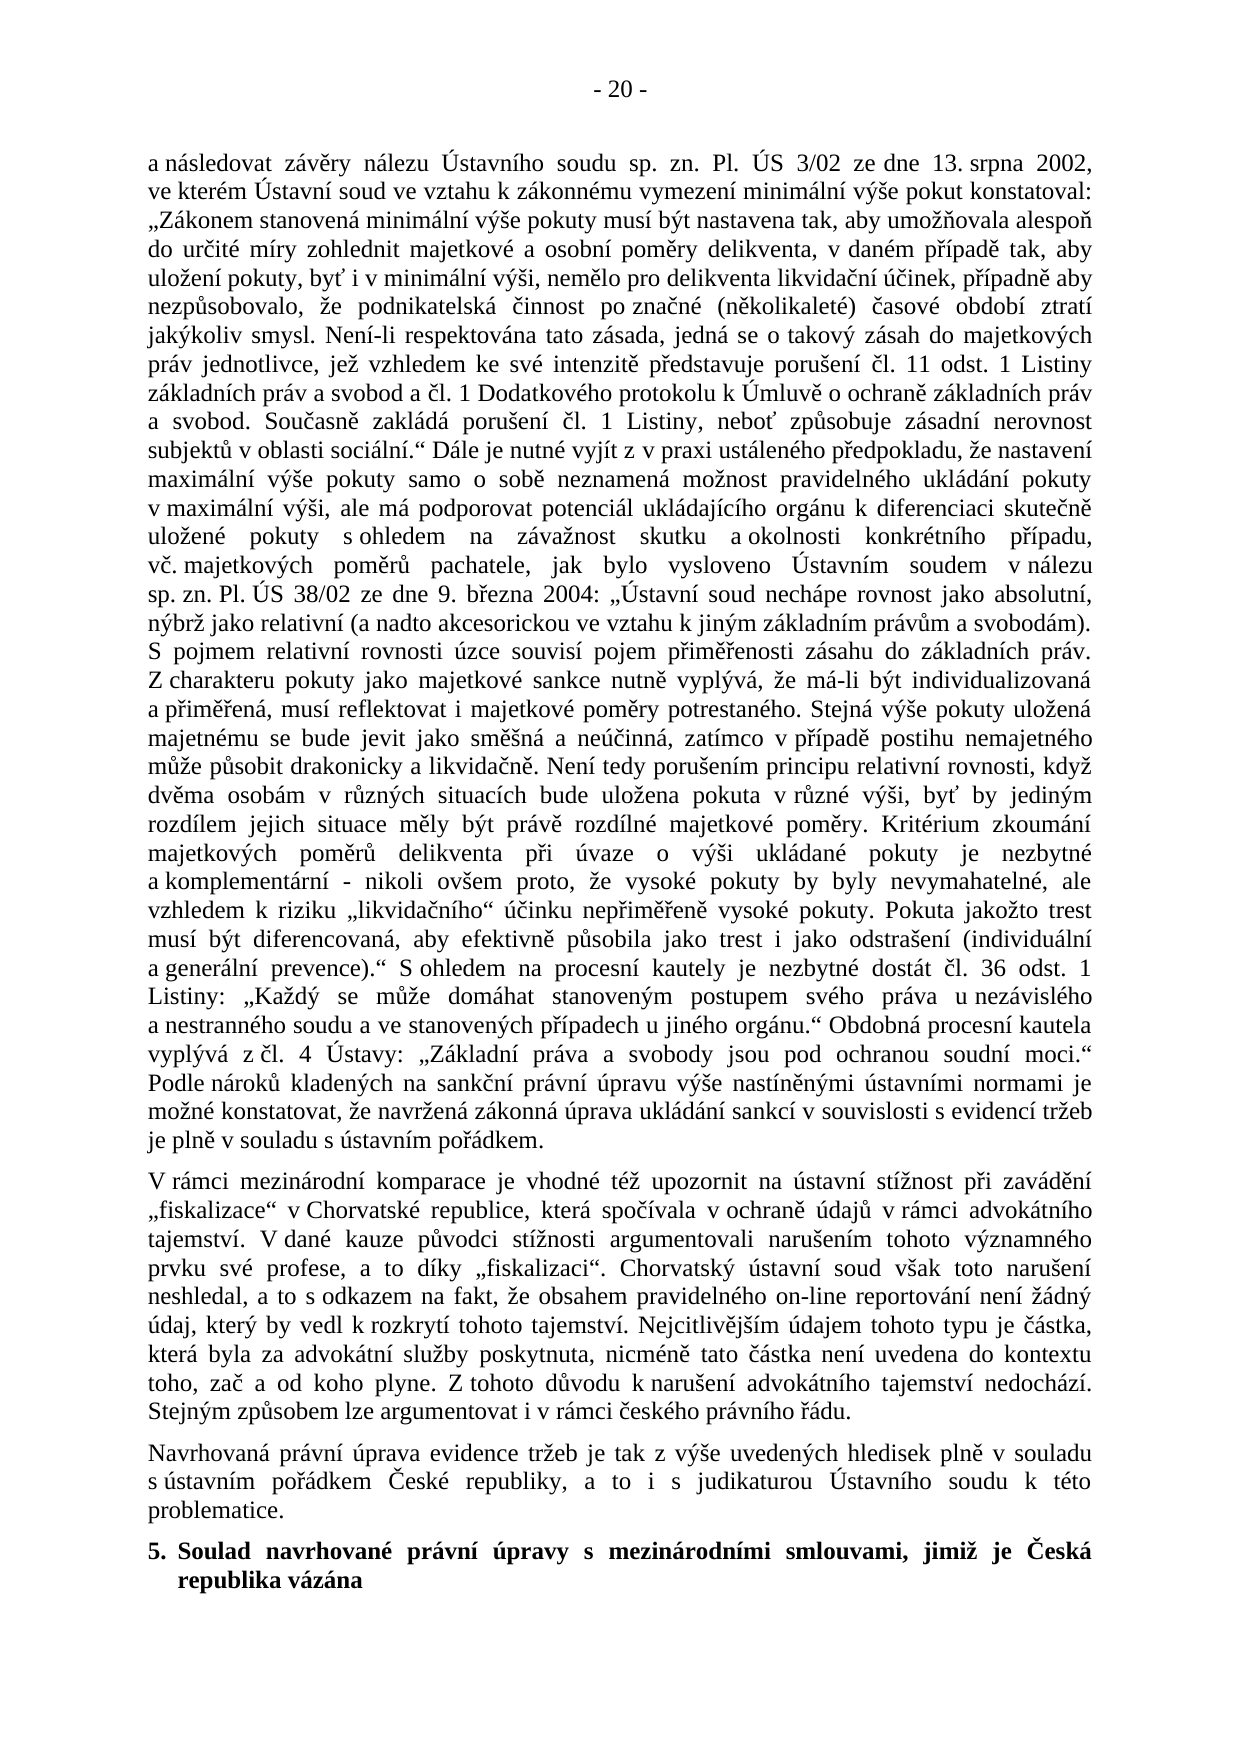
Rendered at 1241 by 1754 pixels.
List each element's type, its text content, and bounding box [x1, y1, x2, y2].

text V rámci mezinárodní komparace je vhodné též upozornit na ústavní stížnost při zavádění „fiskalizace“ v Chorvatské republice, která spočívala v ochraně údajů v rámci advokátního tajemství. V dané kauze původci stížnosti argumentovali narušením tohoto významného prvku své profese, a to díky „fiskalizaci“. Chorvatský ústavní soud však toto narušení neshledal, a to s odkazem na fakt, že obsahem pravidelného on-line reportování není žádný údaj, který by vedl k rozkrytí tohoto tajemství. Nejcitlivějším údajem tohoto typu je částka, která byla za advokátní služby poskytnuta, nicméně tato částka není uvedena do kontextu toho, zač a od koho plyne. Z tohoto důvodu k narušení advokátního tajemství nedochází. Stejným způsobem lze argumentovat i v rámci českého právního řádu. [148, 1166, 1093, 1425]
list Soulad navrhované právní úpravy s mezinárodními smlouvami, jimiž je Česká republika vázána [148, 1536, 1093, 1594]
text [148, 148, 1093, 1154]
text Navrhovaná právní úprava evidence tržeb je tak z výše uvedených hledisek plně v souladu s ústavním pořádkem České republiky, a to i s judikaturou Ústavního soudu k této problematice. [148, 1438, 1093, 1524]
